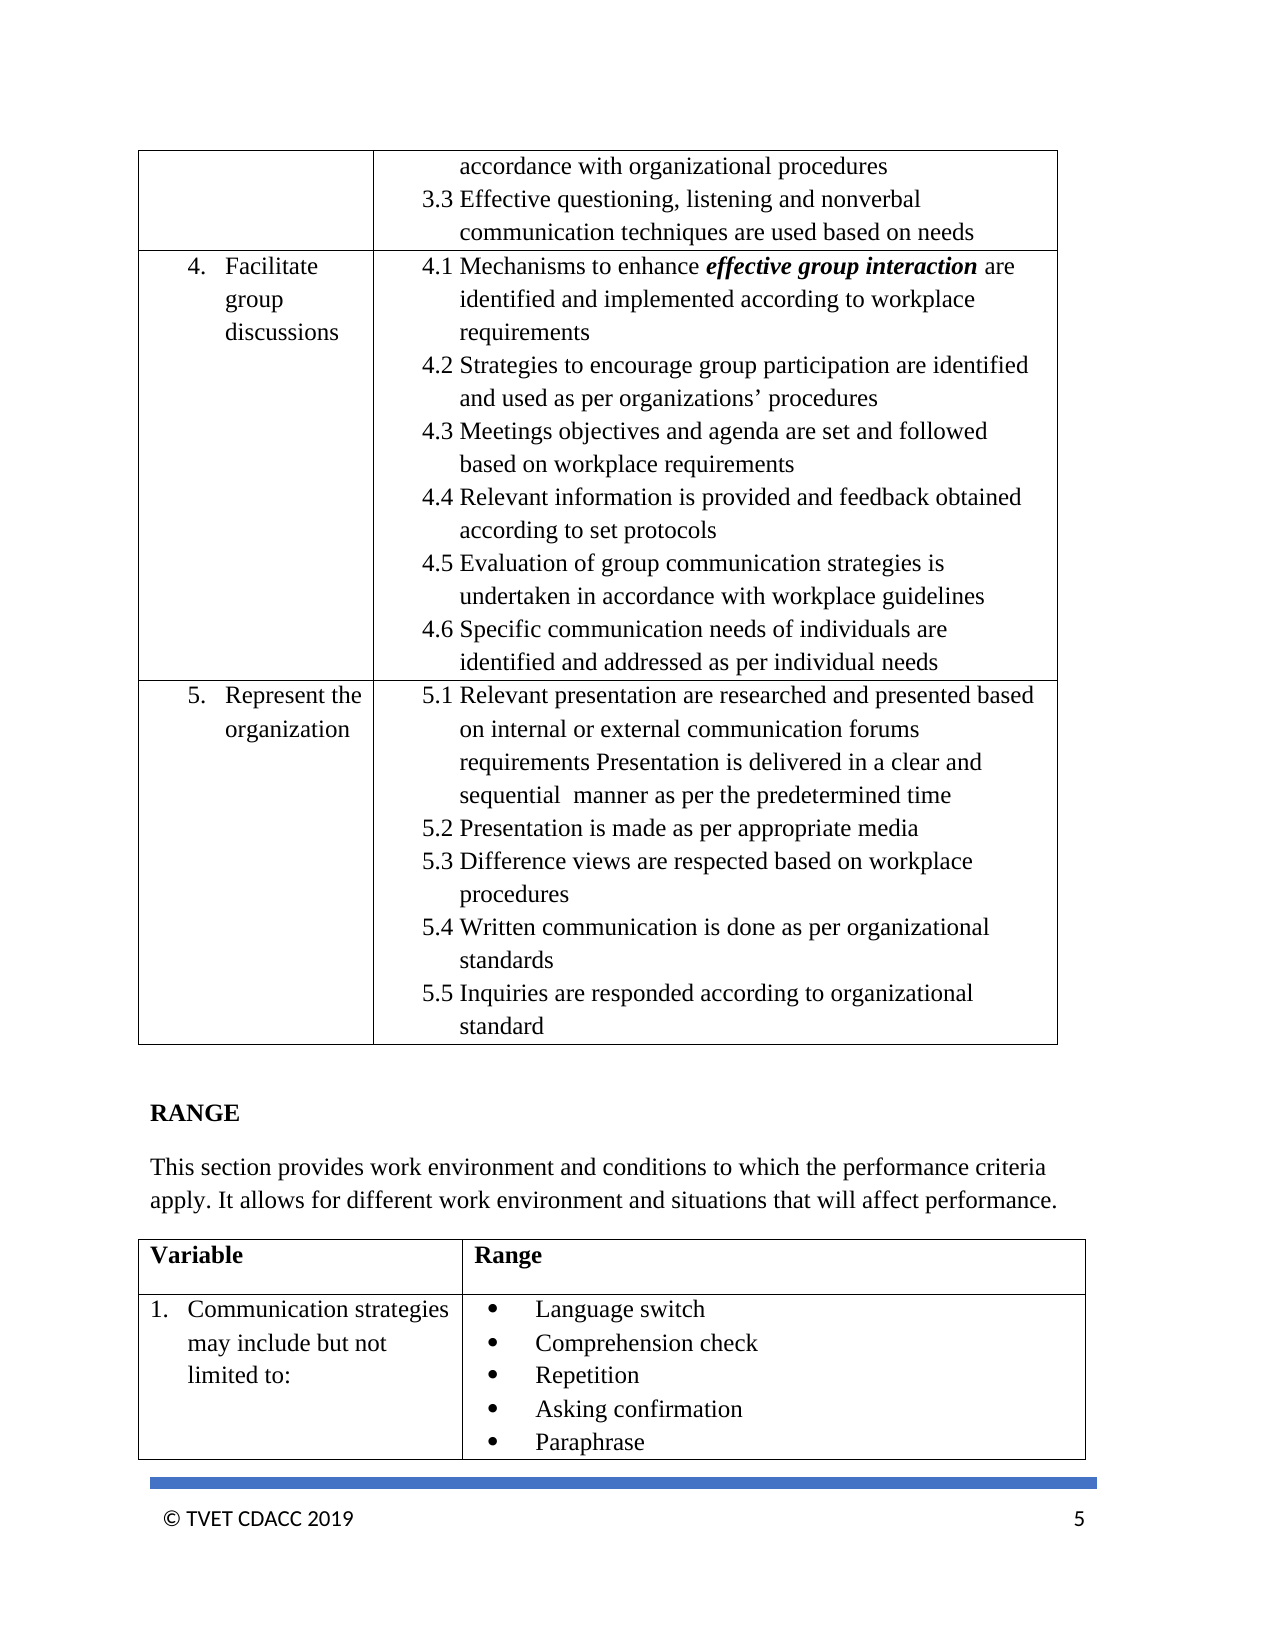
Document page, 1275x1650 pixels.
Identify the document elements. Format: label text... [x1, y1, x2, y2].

table_cell Mechanisms to enhance effective group interaction are identified and implemented according to workplace requirements Strategies to encourage group participation are identified and used as per organizations’ procedures Meetings objectives and agenda are set and followed based on workplace requirements Relevant information is provided and feedback obtained according to set protocols Evaluation of group communication strategies is undertaken in accordance with workplace guidelines Specific communication needs of individuals are identified and addressed as per individual needs [374, 251, 1057, 679]
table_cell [139, 151, 373, 250]
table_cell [139, 1295, 462, 1459]
table_cell Facilitate group discussions [139, 251, 373, 679]
table_cell Represent the organization [139, 681, 373, 1043]
table_header Variable [139, 1240, 462, 1293]
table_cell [463, 1295, 1085, 1459]
text This section provides work environment and conditions to which the performance criteria apply. It allows for different work environment and situations that will affect performance. [150, 1152, 1097, 1214]
text RANGE [150, 1098, 1097, 1127]
table_header Range [463, 1240, 1085, 1293]
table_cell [374, 151, 1057, 250]
table_cell Relevant presentation are researched and presented based on internal or external communication forums requirements Presentation is delivered in a clear and sequential manner as per the predetermined time Presentation is made as per appropriate media Difference views are respected based on workplace procedures Written communication is done as per organizational standards Inquiries are responded according to organizational standard [374, 681, 1057, 1043]
